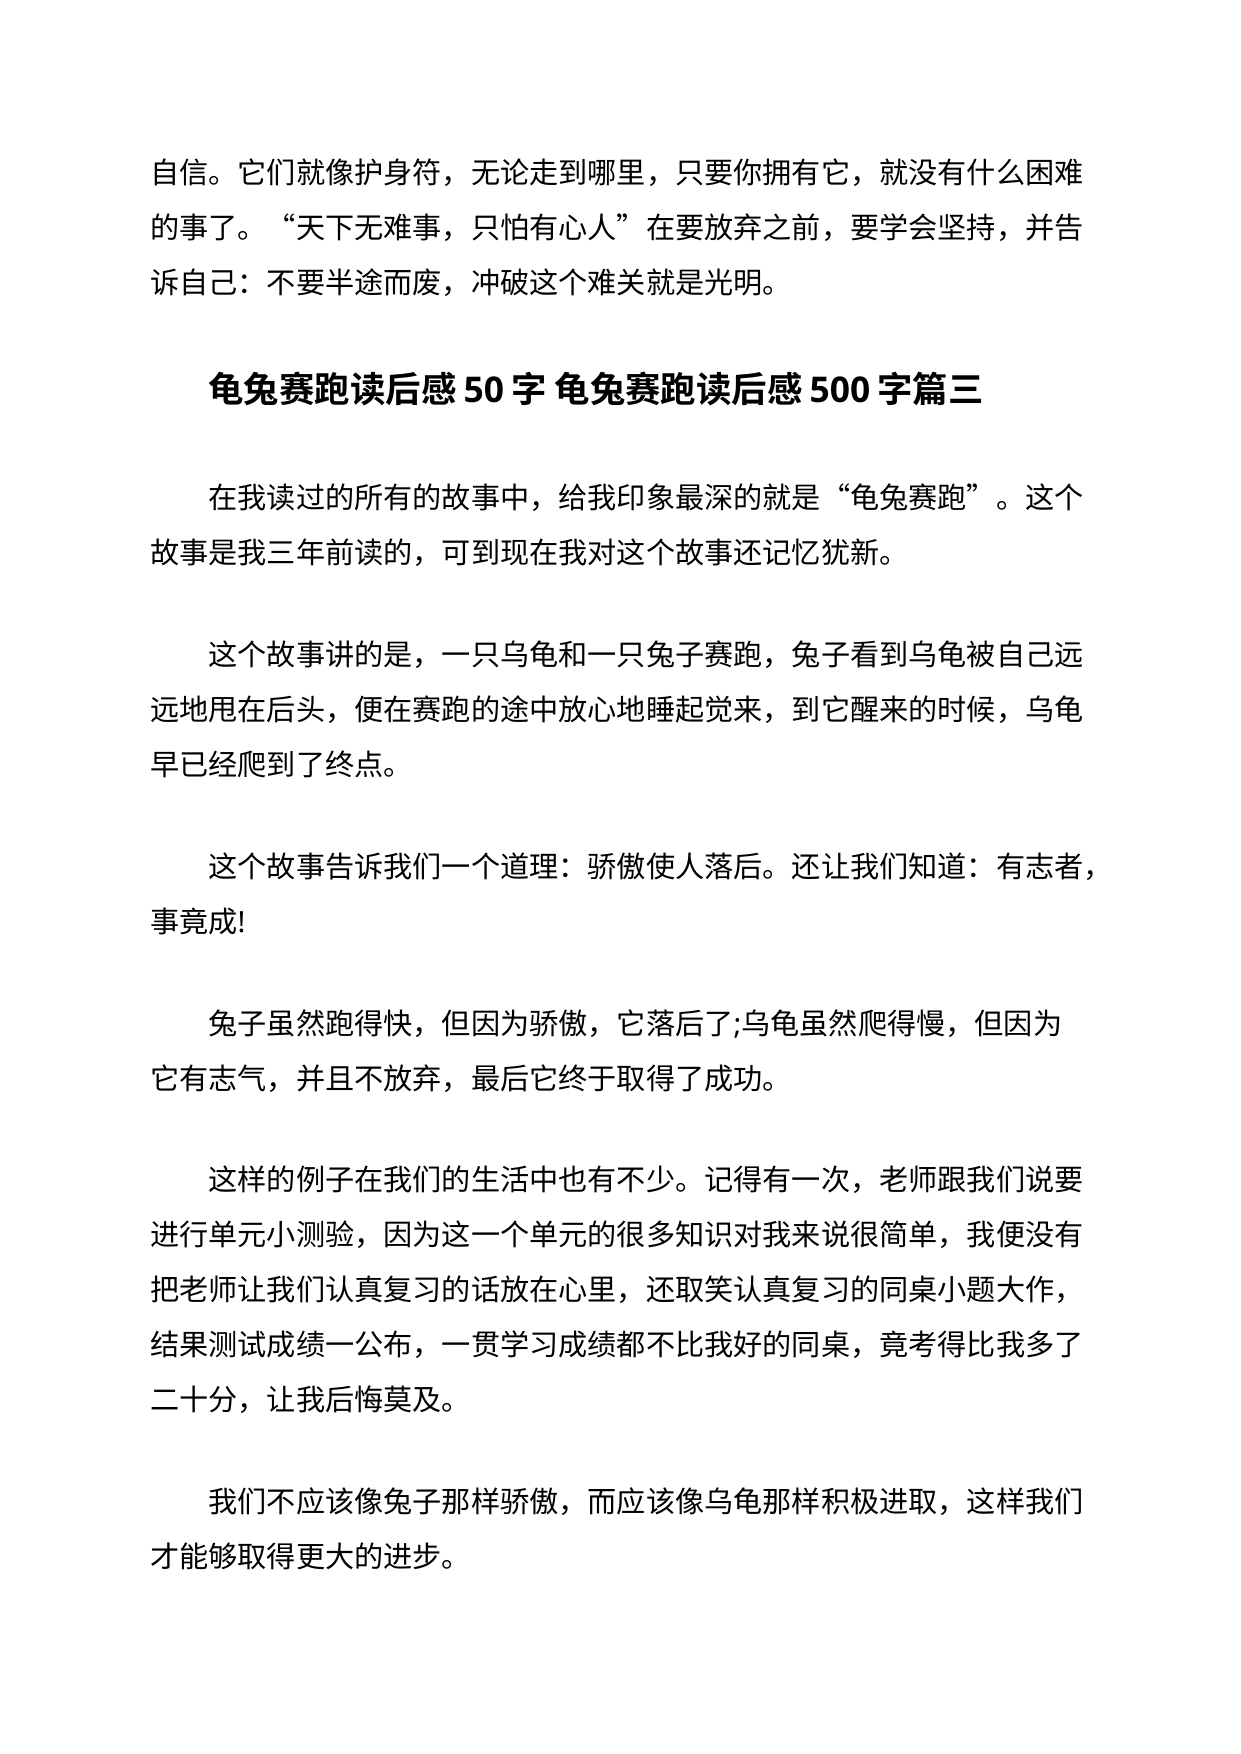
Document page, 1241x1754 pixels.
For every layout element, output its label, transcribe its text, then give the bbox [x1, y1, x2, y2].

text 龟兔赛跑读后感50字 龟兔赛跑读后感500字篇三 [150, 362, 1090, 413]
text 这样的例子在我们的生活中也有不少。记得有一次，老师跟我们说要进行单元小测验，因为这一个单元的很多知识对我来说很简单，我便没有把老师让我们认真复习的话放在心里，还取笑认真复习的同桌小题大作，结果测试成绩一公布，一贯学习成绩都不比我好的同桌，竟考得比我多了二十分，让我后悔莫及。 [150, 1157, 1090, 1419]
text 兔子虽然跑得快，但因为骄傲，它落后了;乌龟虽然爬得慢，但因为它有志气，并且不放弃，最后它终于取得了成功。 [150, 1000, 1090, 1097]
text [150, 150, 1090, 302]
text 在我读过的所有的故事中，给我印象最深的就是“龟兔赛跑”。这个故事是我三年前读的，可到现在我对这个故事还记忆犹新。 [150, 475, 1090, 572]
text 我们不应该像兔子那样骄傲，而应该像乌龟那样积极进取，这样我们才能够取得更大的进步。 [150, 1478, 1090, 1576]
text 这个故事讲的是，一只乌龟和一只兔子赛跑，兔子看到乌龟被自己远远地甩在后头，便在赛跑的途中放心地睡起觉来，到它醒来的时候，乌龟早已经爬到了终点。 [150, 632, 1090, 784]
text 这个故事告诉我们一个道理：骄傲使人落后。还让我们知道：有志者，事竟成! [150, 843, 1090, 941]
